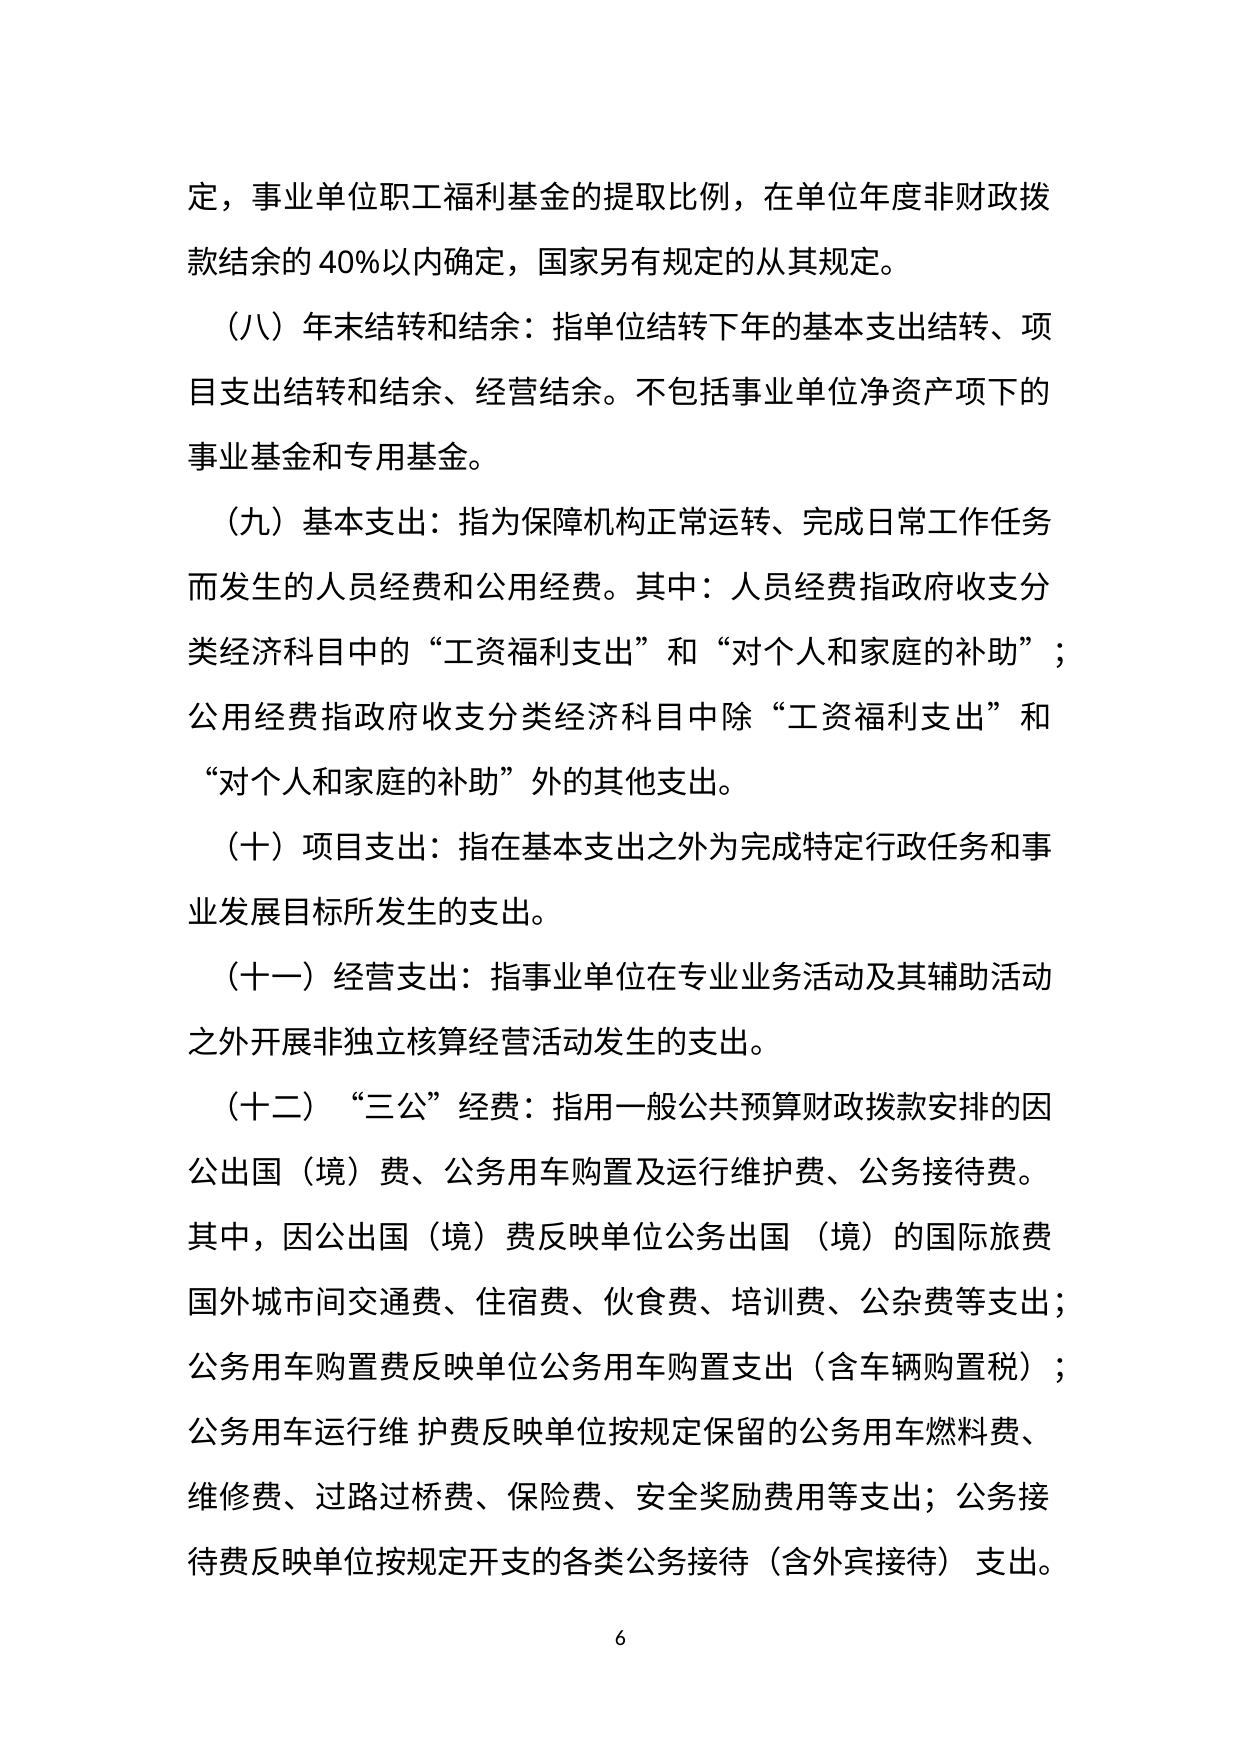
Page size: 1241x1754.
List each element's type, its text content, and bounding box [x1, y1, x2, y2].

text （九）基本支出：指为保障机构正常运转、完成日常工作任务而发生的人员经费和公用经费。其中：人员经费指政府收支分类经济科目中的“工资福利支出”和“对个人和家庭的补助”；公用经费指政府收支分类经济科目中除“工资福利支出”和“对个人和家庭的补助”外的其他支出。 [187, 487, 1053, 812]
text （八）年末结转和结余：指单位结转下年的基本支出结转、项目支出结转和结余、经营结余。不包括事业单位净资产项下的事业基金和专用基金。 [187, 292, 1053, 487]
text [187, 162, 1053, 292]
text （十二）“三公”经费：指用一般公共预算财政拨款安排的因公出国（境）费、公务用车购置及运行维护费、公务接待费。其中，因公出国（境）费反映单位公务出国 （境）的国际旅费、国外城市间交通费、住宿费、伙食费、培训费、公杂费等支出；公务用车购置费反映单位公务用车购置支出（含车辆购置税）；公务用车运行维 护费反映单位按规定保留的公务用车燃料费、维修费、过路过桥费、保险费、安全奖励费用等支出；公务接待费反映单位按规定开支的各类公务接待（含外宾接待） 支出。 [187, 1072, 1053, 1592]
text （十一）经营支出：指事业单位在专业业务活动及其辅助活动之外开展非独立核算经营活动发生的支出。 [187, 942, 1053, 1072]
text （十）项目支出：指在基本支出之外为完成特定行政任务和事业发展目标所发生的支出。 [187, 812, 1053, 942]
